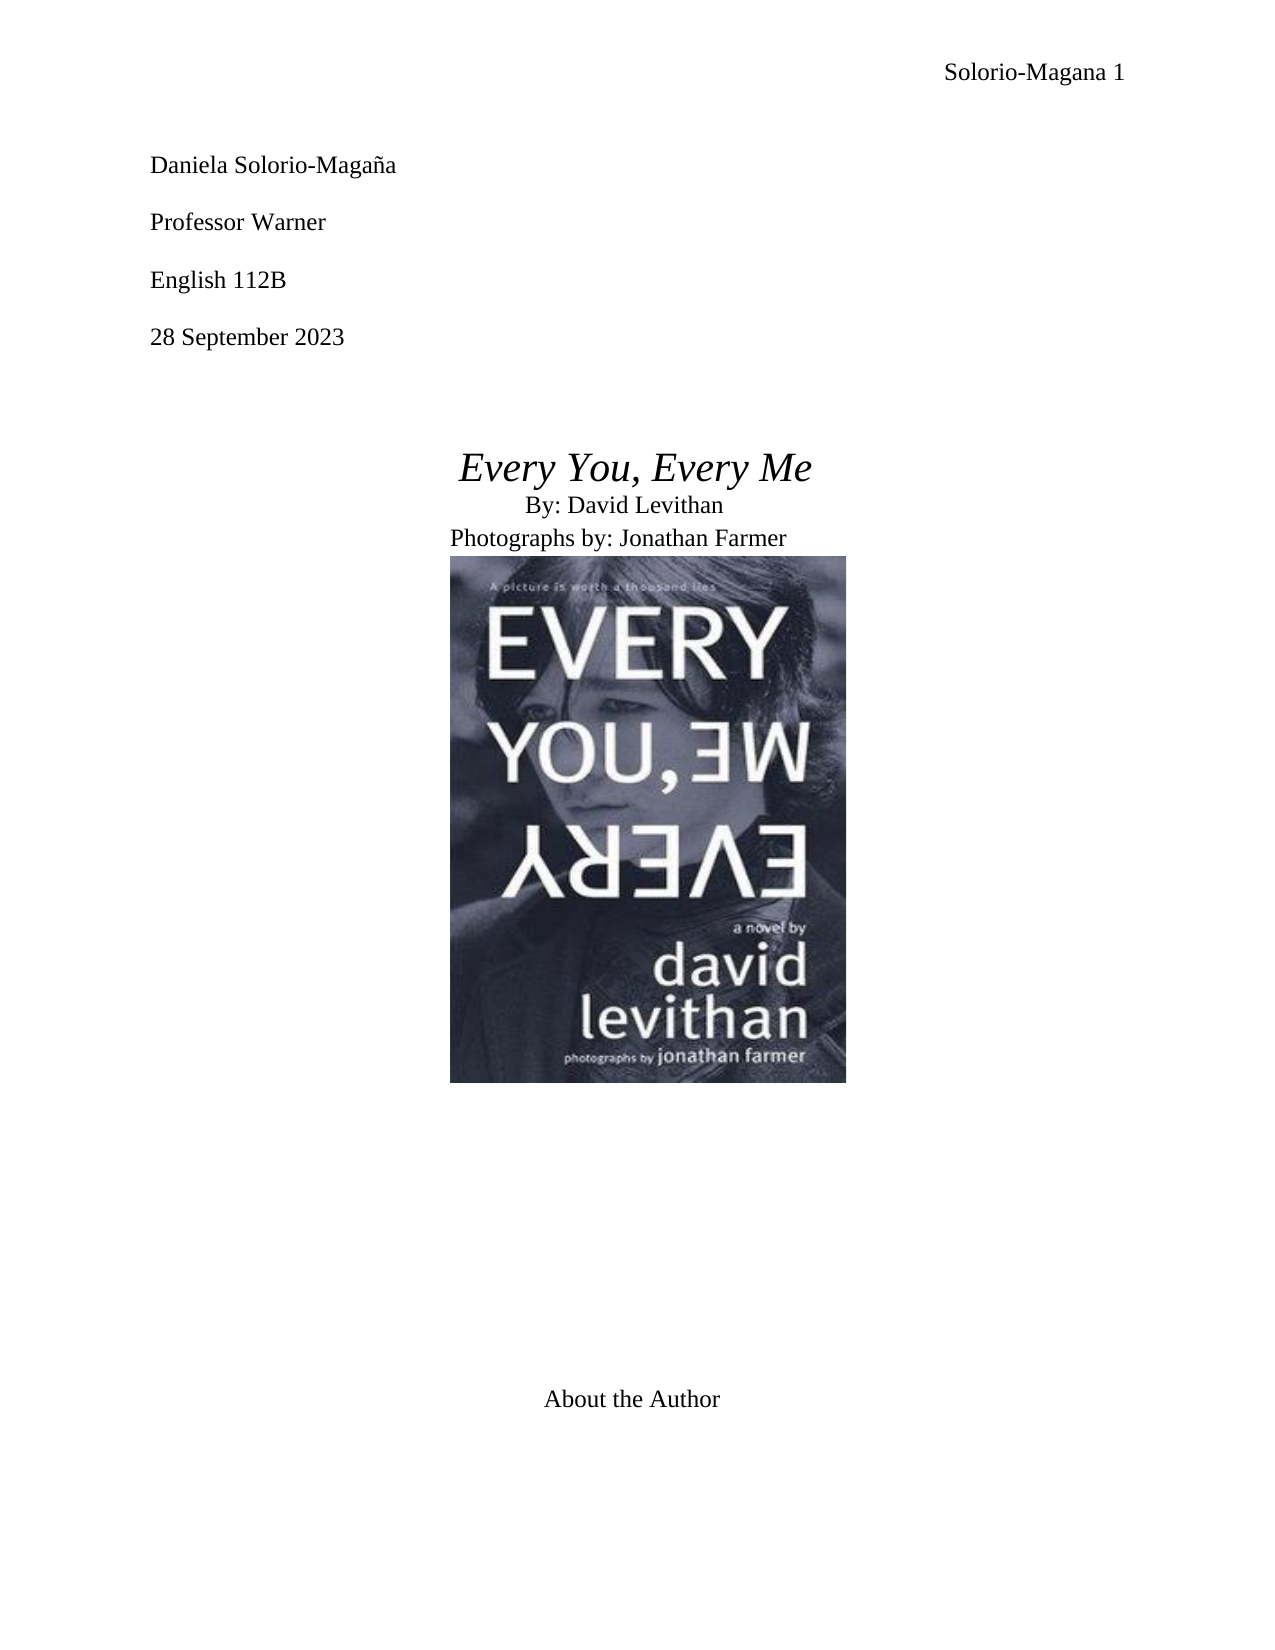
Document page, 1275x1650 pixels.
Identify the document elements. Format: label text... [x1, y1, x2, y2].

text Professor Warner [150, 207, 1125, 236]
text 28 September 2023 [150, 322, 1125, 351]
text Photographs by: Jonathan Farmer [375, 523, 1125, 552]
text About the Author [525, 1384, 1125, 1413]
text English 112B [150, 265, 1125, 294]
text Daniela Solorio-Magaña [150, 150, 1125, 179]
text By: David Levithan [525, 490, 1125, 519]
picture [450, 556, 847, 1083]
title Every You, Every Me [150, 442, 1125, 490]
